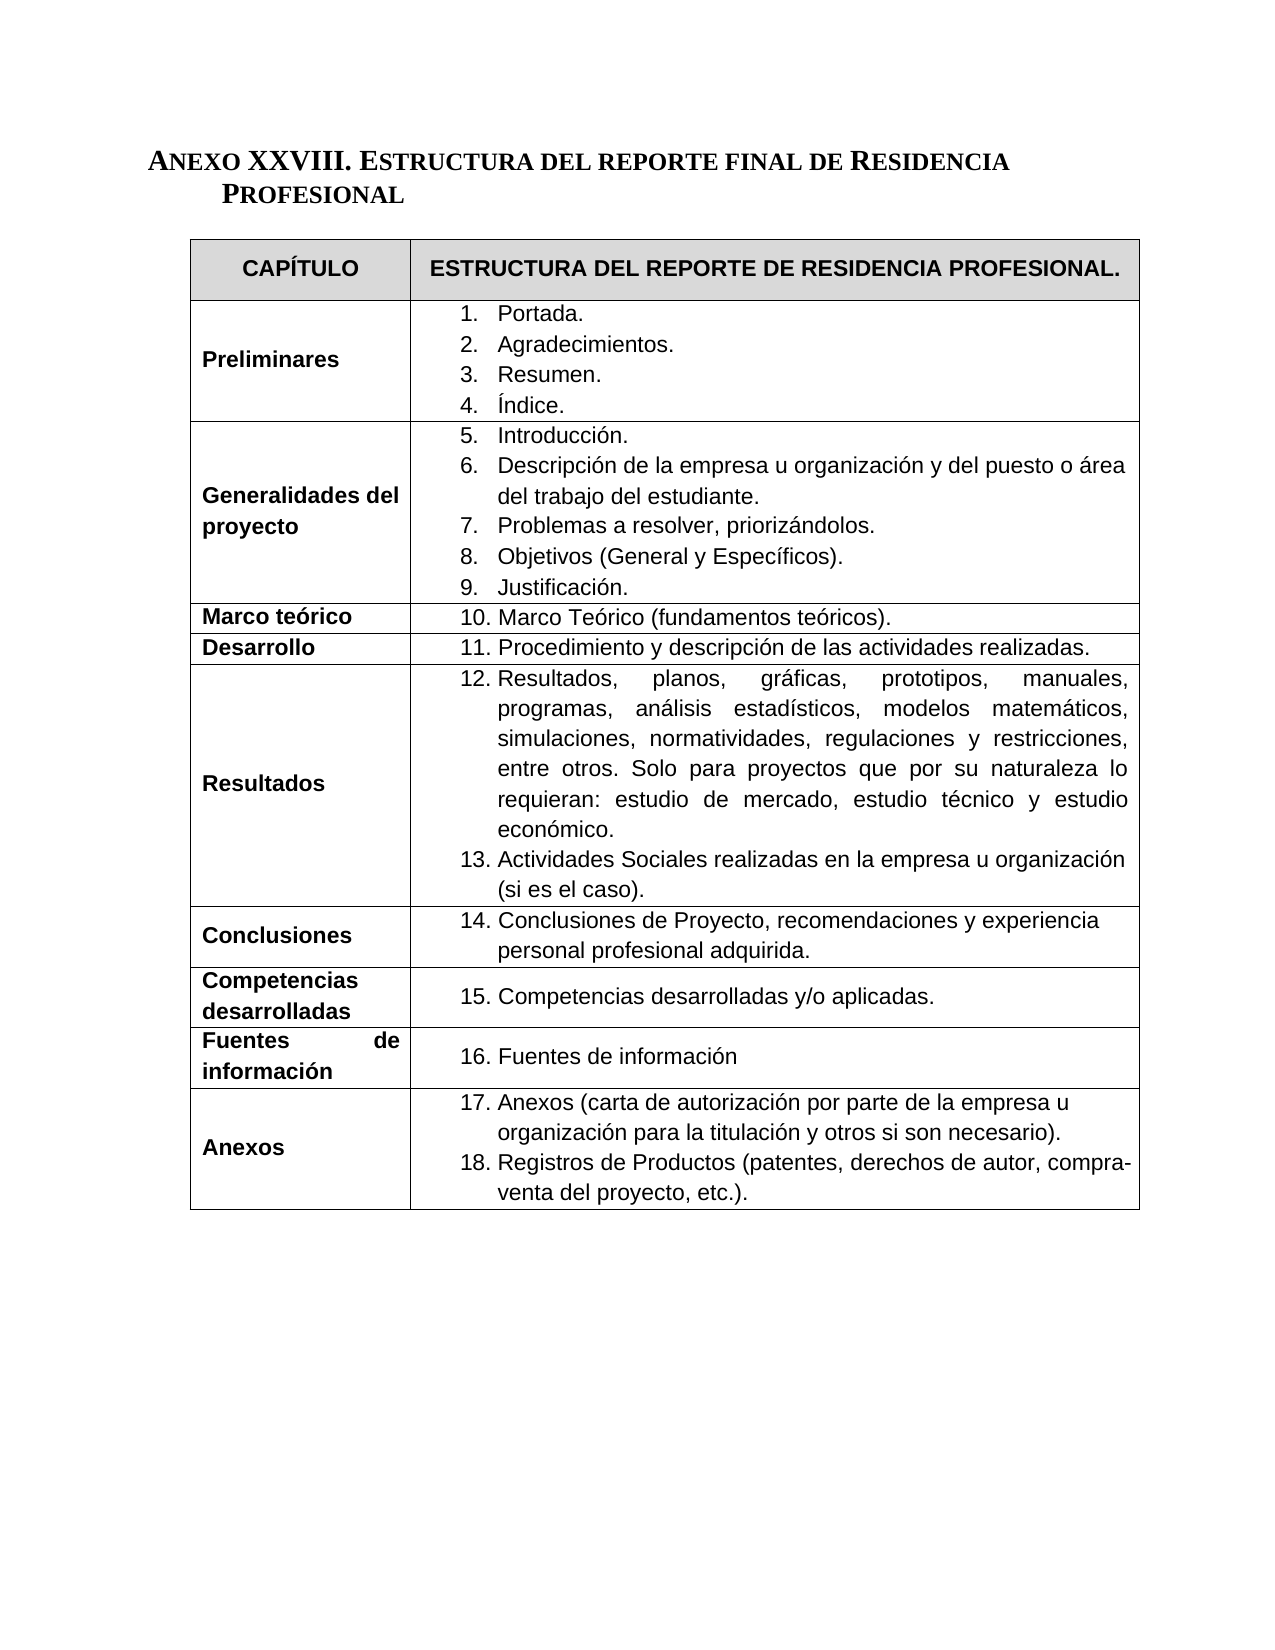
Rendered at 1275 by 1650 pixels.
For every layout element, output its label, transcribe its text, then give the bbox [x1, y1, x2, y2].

table_header ESTRUCTURA DEL REPORTE DE RESIDENCIA PROFESIONAL. [411, 240, 1139, 300]
table_cell 15. Competencias desarrolladas y/o aplicadas. [411, 968, 1139, 1027]
table_cell Competencias desarrolladas [191, 968, 410, 1027]
table_header CAPÍTULO [191, 240, 410, 300]
table_cell Desarrollo [191, 634, 410, 664]
table_cell Conclusiones [191, 907, 410, 967]
table_cell Fuentes de información [191, 1028, 410, 1088]
table_cell Anexos (carta de autorización por parte de la empresa u organización para la titulación y otros si son necesario). Registros de Productos (patentes, derechos de autor, compra- venta del proyecto, etc.). [411, 1089, 1139, 1209]
table_cell Preliminares [191, 301, 410, 421]
table_cell Resultados [191, 665, 410, 906]
table_cell 10. Marco Teórico (fundamentos teóricos). [411, 604, 1139, 633]
table_cell 16. Fuentes de información [411, 1028, 1139, 1088]
table_cell 14. Conclusiones de Proyecto, recomendaciones y experiencia personal profesional adquirida. [411, 907, 1139, 967]
table_cell Marco teórico [191, 604, 410, 633]
table_cell Introducción. Descripción de la empresa u organización y del puesto o área del trabajo del estudiante. Problemas a resolver, priorizándolos. Objetivos (General y Específicos). Justificación. [411, 422, 1139, 603]
table_cell Resultados, planos, gráficas, prototipos, manuales, programas, análisis estadísticos, modelos matemáticos, simulaciones, normatividades, regulaciones y restricciones, entre otros. Solo para proyectos que por su naturaleza lo requieran: estudio de mercado, estudio técnico y estudio económico. Actividades Sociales realizadas en la empresa u organización (si es el caso). [411, 665, 1139, 906]
table_cell Generalidades del proyecto [191, 422, 410, 603]
table_cell Portada. Agradecimientos. Resumen. Índice. [411, 301, 1139, 421]
table_cell 11. Procedimiento y descripción de las actividades realizadas. [411, 634, 1139, 664]
table_cell Anexos [191, 1089, 410, 1209]
